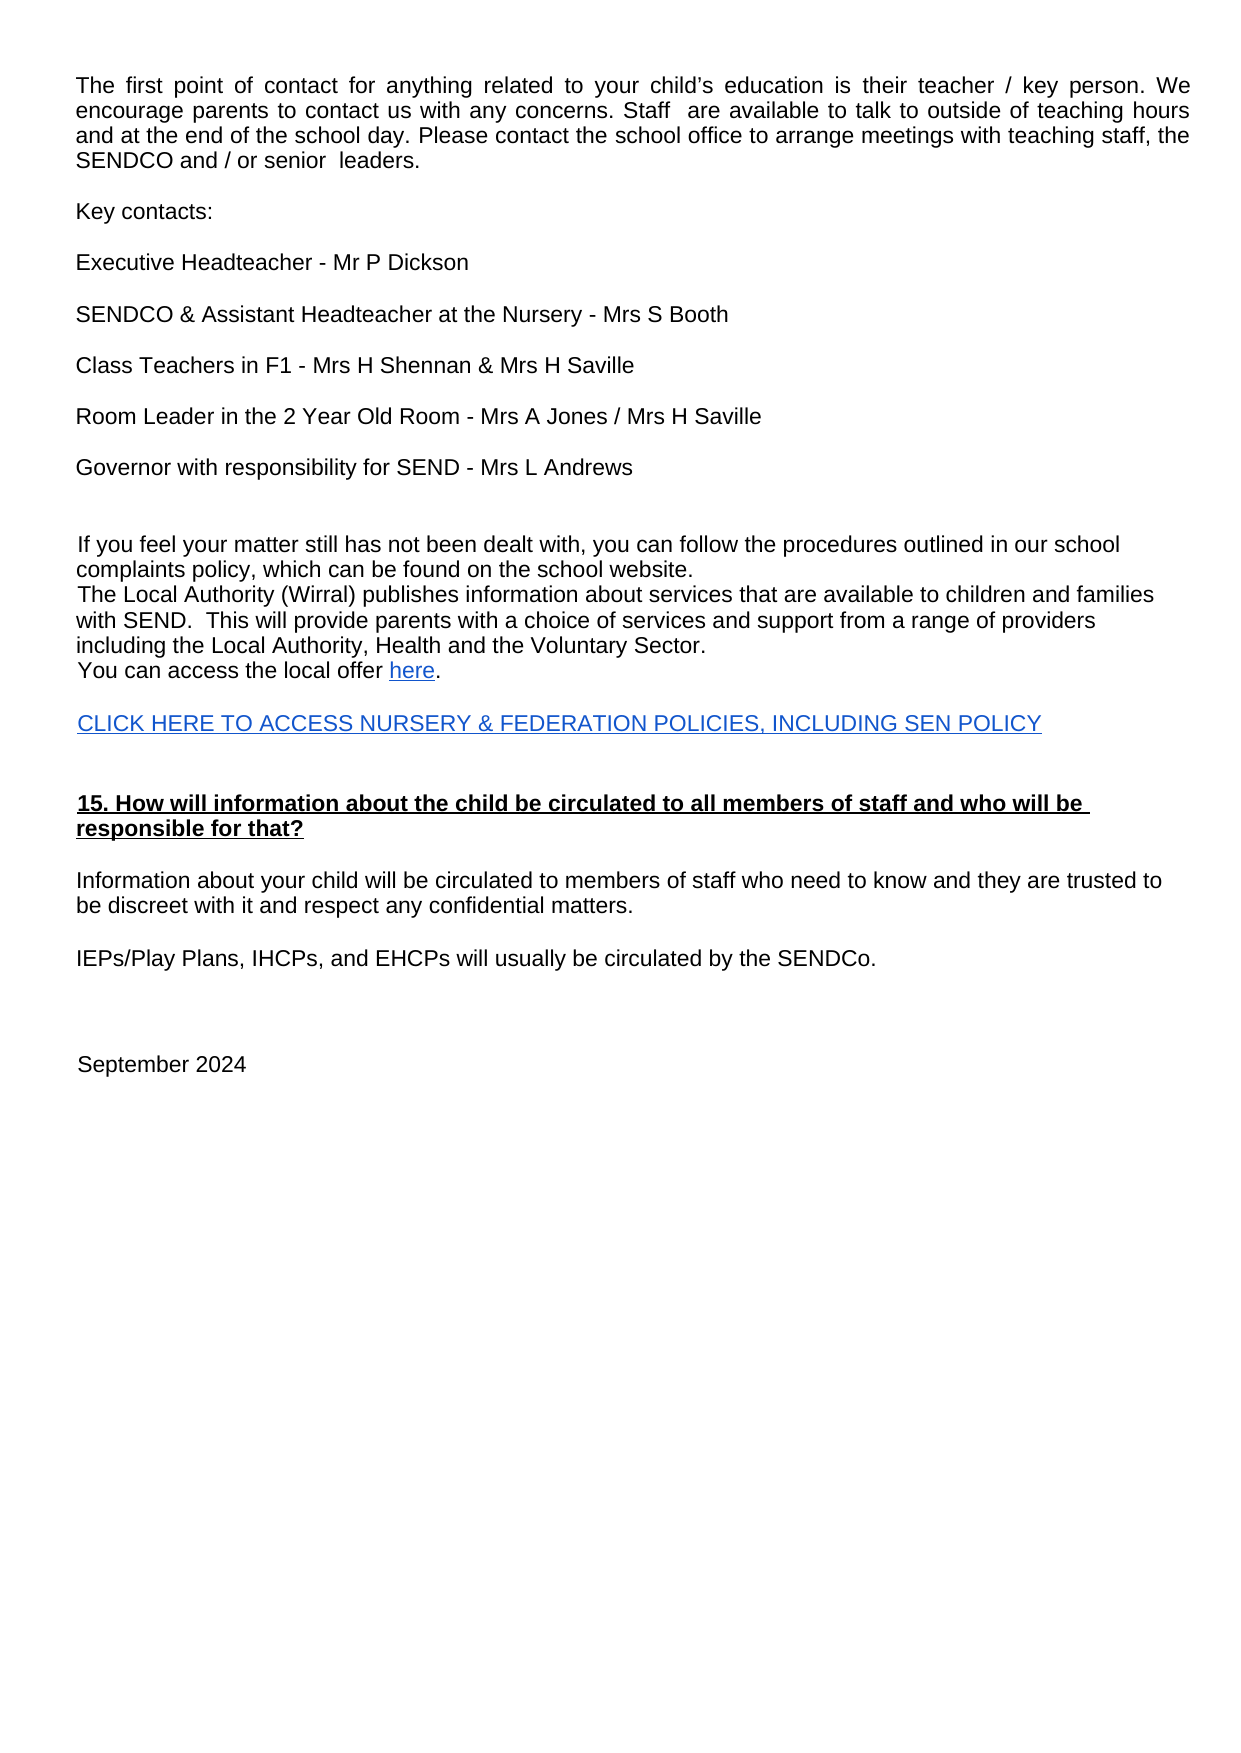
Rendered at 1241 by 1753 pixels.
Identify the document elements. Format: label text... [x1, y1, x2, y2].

text Information about your child will be circulated to members of staff who need to know and they are trusted to be discreet with it and respect any confidential matters. [76, 869, 1190, 919]
text Class Teachers in F1 - Mrs H Shennan & Mrs H Saville [75, 353, 1191, 378]
text If you feel your matter still has not been dealt with, you can follow the procedures outlined in our school complaints policy, which can be found on the school website. [76, 532, 1190, 582]
text Room Leader in the 2 Year Old Room - Mrs A Jones / Mrs H Saville [75, 404, 1191, 429]
text IEPs/Play Plans, IHCPs, and EHCPs will usually be circulated by the SENDCo. [76, 946, 1190, 971]
text September 2024 [76, 1053, 1190, 1078]
text Key contacts: [75, 200, 1191, 225]
text The Local Authority (Wirral) publishes information about services that are available to children and families with SEND. This will provide parents with a choice of services and support from a range of providers including the Local Authority, Health and the Voluntary Sector. [76, 583, 1190, 658]
text The first point of contact for anything related to your child’s education is their teacher / key person. We encourage parents to contact us with any concerns. Staff are available to talk to outside of teaching hours and at the end of the school day. Please contact the school office to arrange meetings with teaching staff, the SENDCO and / or senior leaders. [75, 73, 1191, 173]
text Governor with responsibility for SEND - Mrs L Andrews [75, 455, 1191, 480]
text 15. How will information about the child be circulated to all members of staff and who will be responsible for that? [76, 791, 1190, 841]
text SENDCO & Assistant Headteacher at the Nursery - Mrs S Booth [75, 302, 1191, 327]
text You can access the local offer here. [76, 659, 1190, 684]
text Executive Headteacher - Mr P Dickson [75, 251, 1191, 276]
text CLICK HERE TO ACCESS NURSERY & FEDERATION POLICIES, INCLUDING SEN POLICY [76, 711, 1190, 736]
